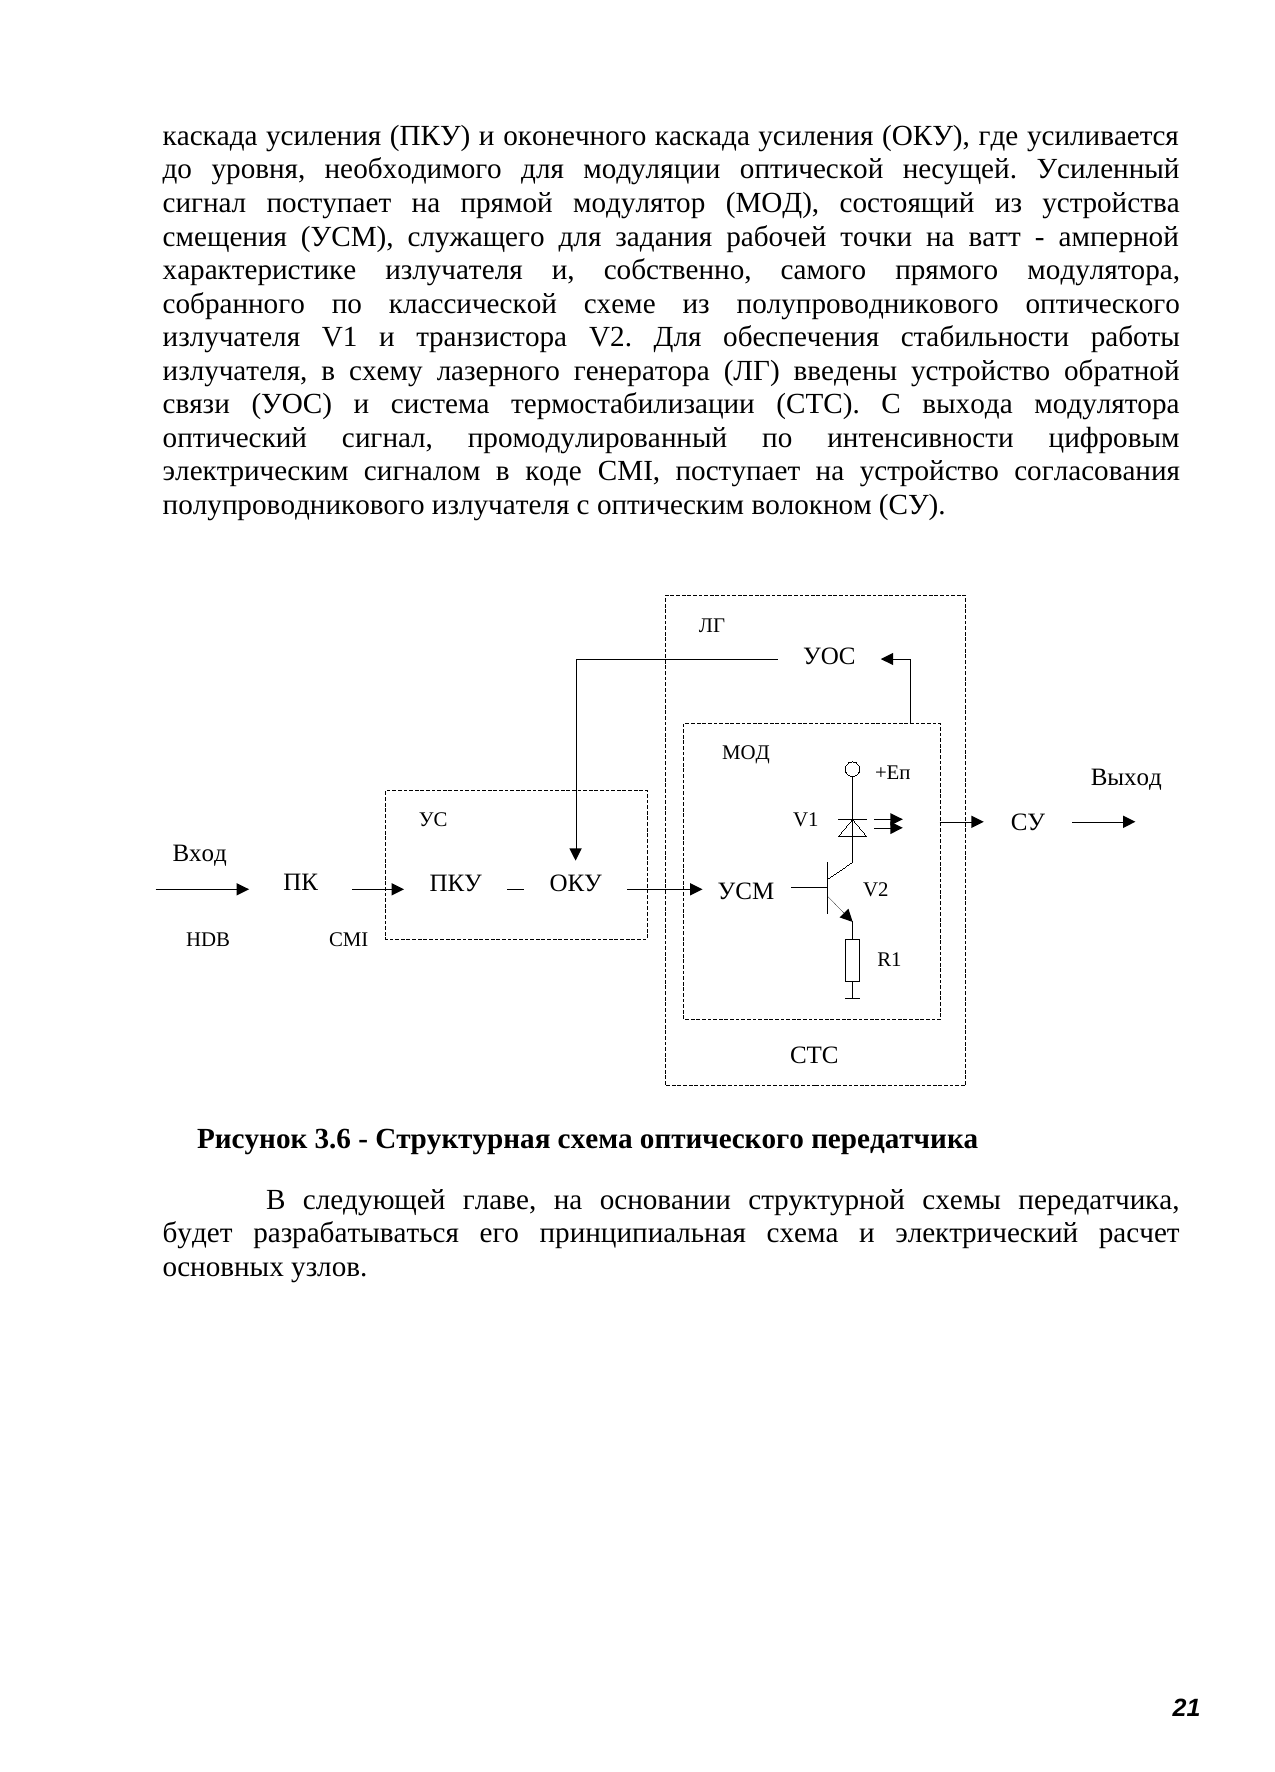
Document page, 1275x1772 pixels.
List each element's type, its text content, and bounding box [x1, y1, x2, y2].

text В следующей главе, на основании структурной схемы передатчика, будет разрабатываться его принципиальная схема и электрический расчет основных узлов. [162, 1182, 1181, 1283]
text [162, 118, 1181, 521]
